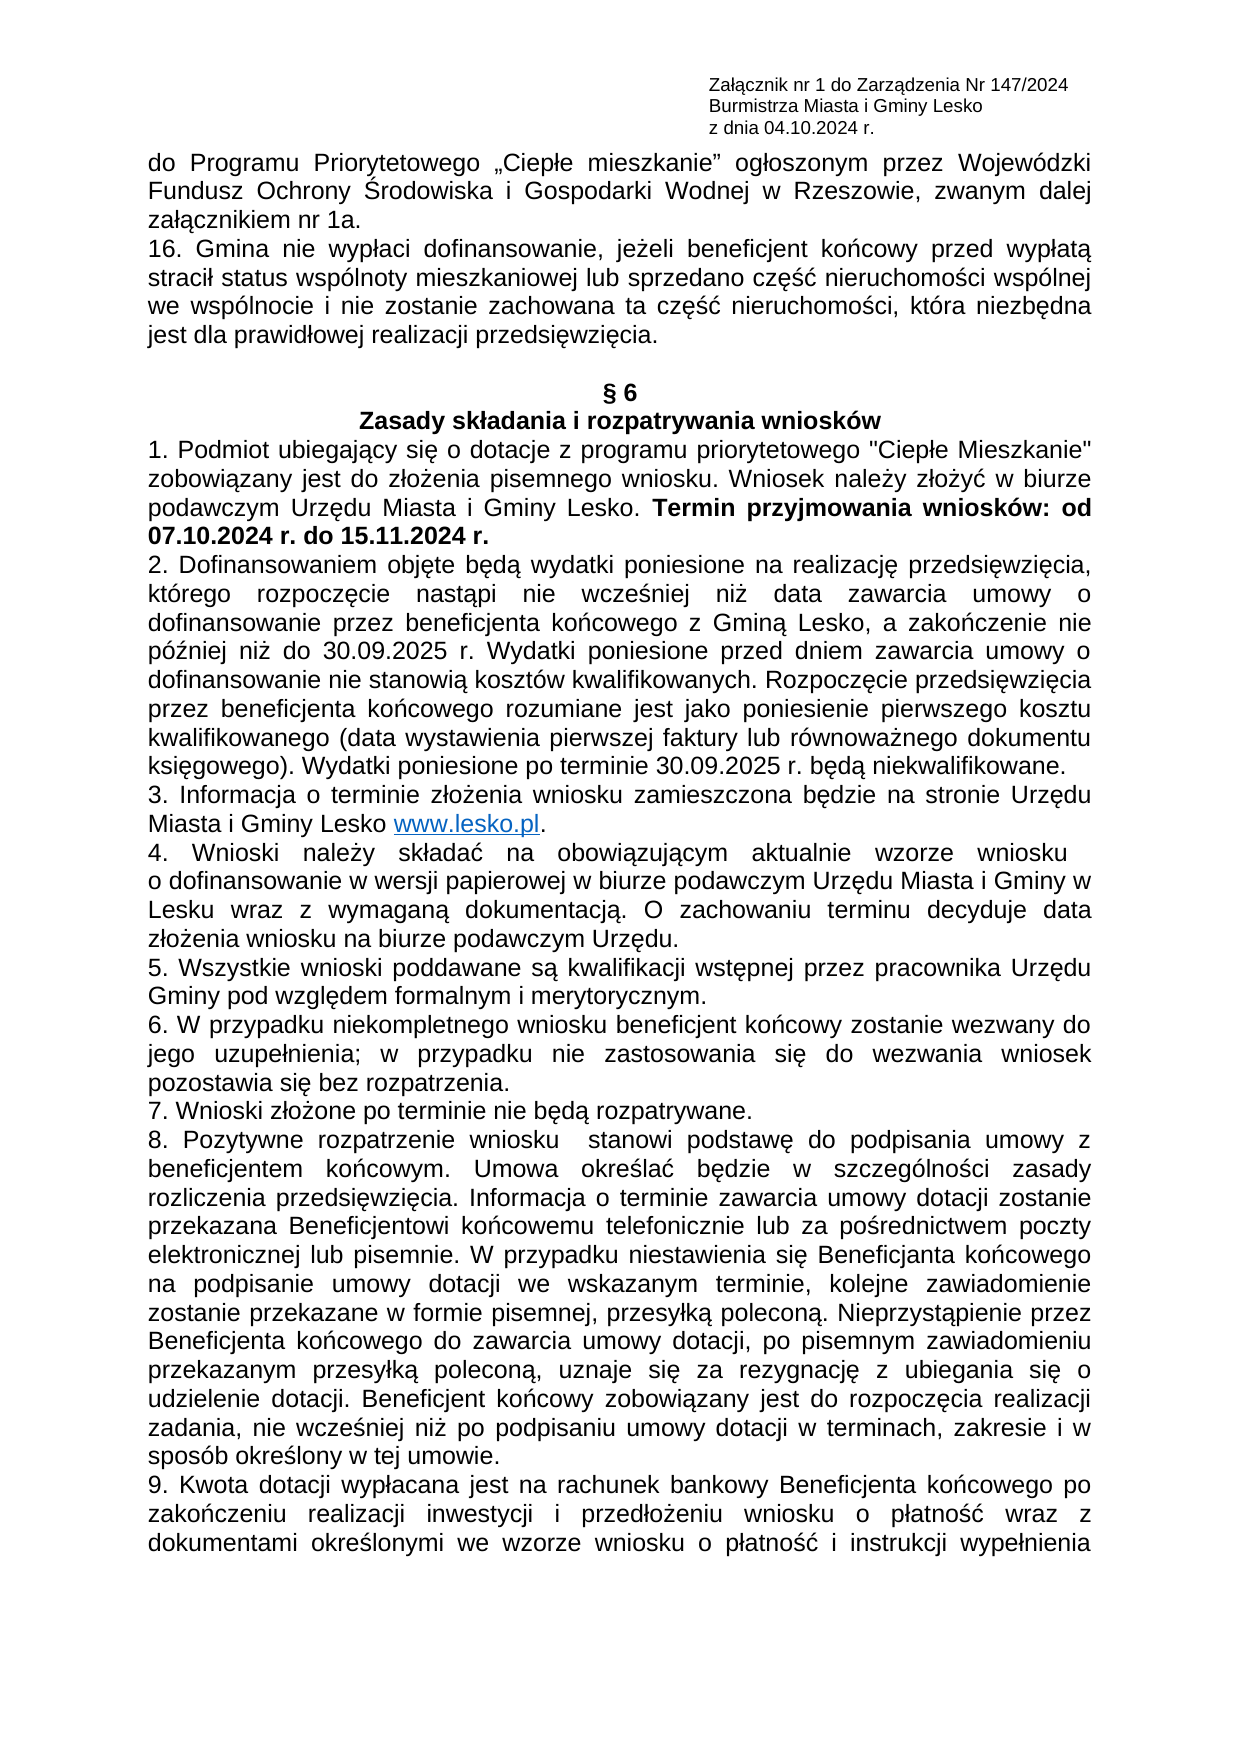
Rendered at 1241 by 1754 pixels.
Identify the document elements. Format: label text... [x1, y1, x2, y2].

text 7. Wnioski złożone po terminie nie będą rozpatrywane. [148, 1096, 1093, 1125]
text 3. Informacja o terminie złożenia wniosku zamieszczona będzie na stronie Urzędu Miasta i Gminy Lesko www.lesko.pl. [148, 780, 1093, 838]
text 4. Wnioski należy składać na obowiązującym aktualnie wzorze wniosku o dofinansowanie w wersji papierowej w biurze podawczym Urzędu Miasta i Gminy w Lesku wraz z wymaganą dokumentacją. O zachowaniu terminu decyduje data złożenia wniosku na biurze podawczym Urzędu. [148, 838, 1093, 953]
text § 6 [148, 378, 1093, 406]
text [148, 148, 1093, 234]
text 1. Podmiot ubiegający się o dotacje z programu priorytetowego "Ciepłe Mieszkanie" zobowiązany jest do złożenia pisemnego wniosku. Wniosek należy złożyć w biurze podawczym Urzędu Miasta i Gminy Lesko. Termin przyjmowania wniosków: od 07.10.2024 r. do 15.11.2024 r. [148, 435, 1093, 550]
text Zasady składania i rozpatrywania wniosków [148, 406, 1093, 435]
text 16. Gmina nie wypłaci dofinansowanie, jeżeli beneficjent końcowy przed wypłatą stracił status wspólnoty mieszkaniowej lub sprzedano część nieruchomości wspólnej we wspólnocie i nie zostanie zachowana ta część nieruchomości, która niezbędna jest dla prawidłowej realizacji przedsięwzięcia. [148, 234, 1093, 349]
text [148, 1470, 1093, 1556]
text 2. Dofinansowaniem objęte będą wydatki poniesione na realizację przedsięwzięcia, którego rozpoczęcie nastąpi nie wcześniej niż data zawarcia umowy o dofinansowanie przez beneficjenta końcowego z Gminą Lesko, a zakończenie nie później niż do 30.09.2025 r. Wydatki poniesione przed dniem zawarcia umowy o dofinansowanie nie stanowią kosztów kwalifikowanych. Rozpoczęcie przedsięwzięcia przez beneficjenta końcowego rozumiane jest jako poniesienie pierwszego kosztu kwalifikowanego (data wystawienia pierwszej faktury lub równoważnego dokumentu księgowego). Wydatki poniesione po terminie 30.09.2025 r. będą niekwalifikowane. [148, 550, 1093, 780]
text 8. Pozytywne rozpatrzenie wniosku stanowi podstawę do podpisania umowy z beneficjentem końcowym. Umowa określać będzie w szczególności zasady rozliczenia przedsięwzięcia. Informacja o terminie zawarcia umowy dotacji zostanie przekazana Beneficjentowi końcowemu telefonicznie lub za pośrednictwem poczty elektronicznej lub pisemnie. W przypadku niestawienia się Beneficjanta końcowego na podpisanie umowy dotacji we wskazanym terminie, kolejne zawiadomienie zostanie przekazane w formie pisemnej, przesyłką poleconą. Nieprzystąpienie przez Beneficjenta końcowego do zawarcia umowy dotacji, po pisemnym zawiadomieniu przekazanym przesyłką poleconą, uznaje się za rezygnację z ubiegania się o udzielenie dotacji. Beneficjent końcowy zobowiązany jest do rozpoczęcia realizacji zadania, nie wcześniej niż po podpisaniu umowy dotacji w terminach, zakresie i w sposób określony w tej umowie. [148, 1125, 1093, 1470]
text 6. W przypadku niekompletnego wniosku beneficjent końcowy zostanie wezwany do jego uzupełnienia; w przypadku nie zastosowania się do wezwania wniosek pozostawia się bez rozpatrzenia. [148, 1010, 1093, 1096]
text 5. Wszystkie wnioski poddawane są kwalifikacji wstępnej przez pracownika Urzędu Gminy pod względem formalnym i merytorycznym. [148, 953, 1093, 1010]
